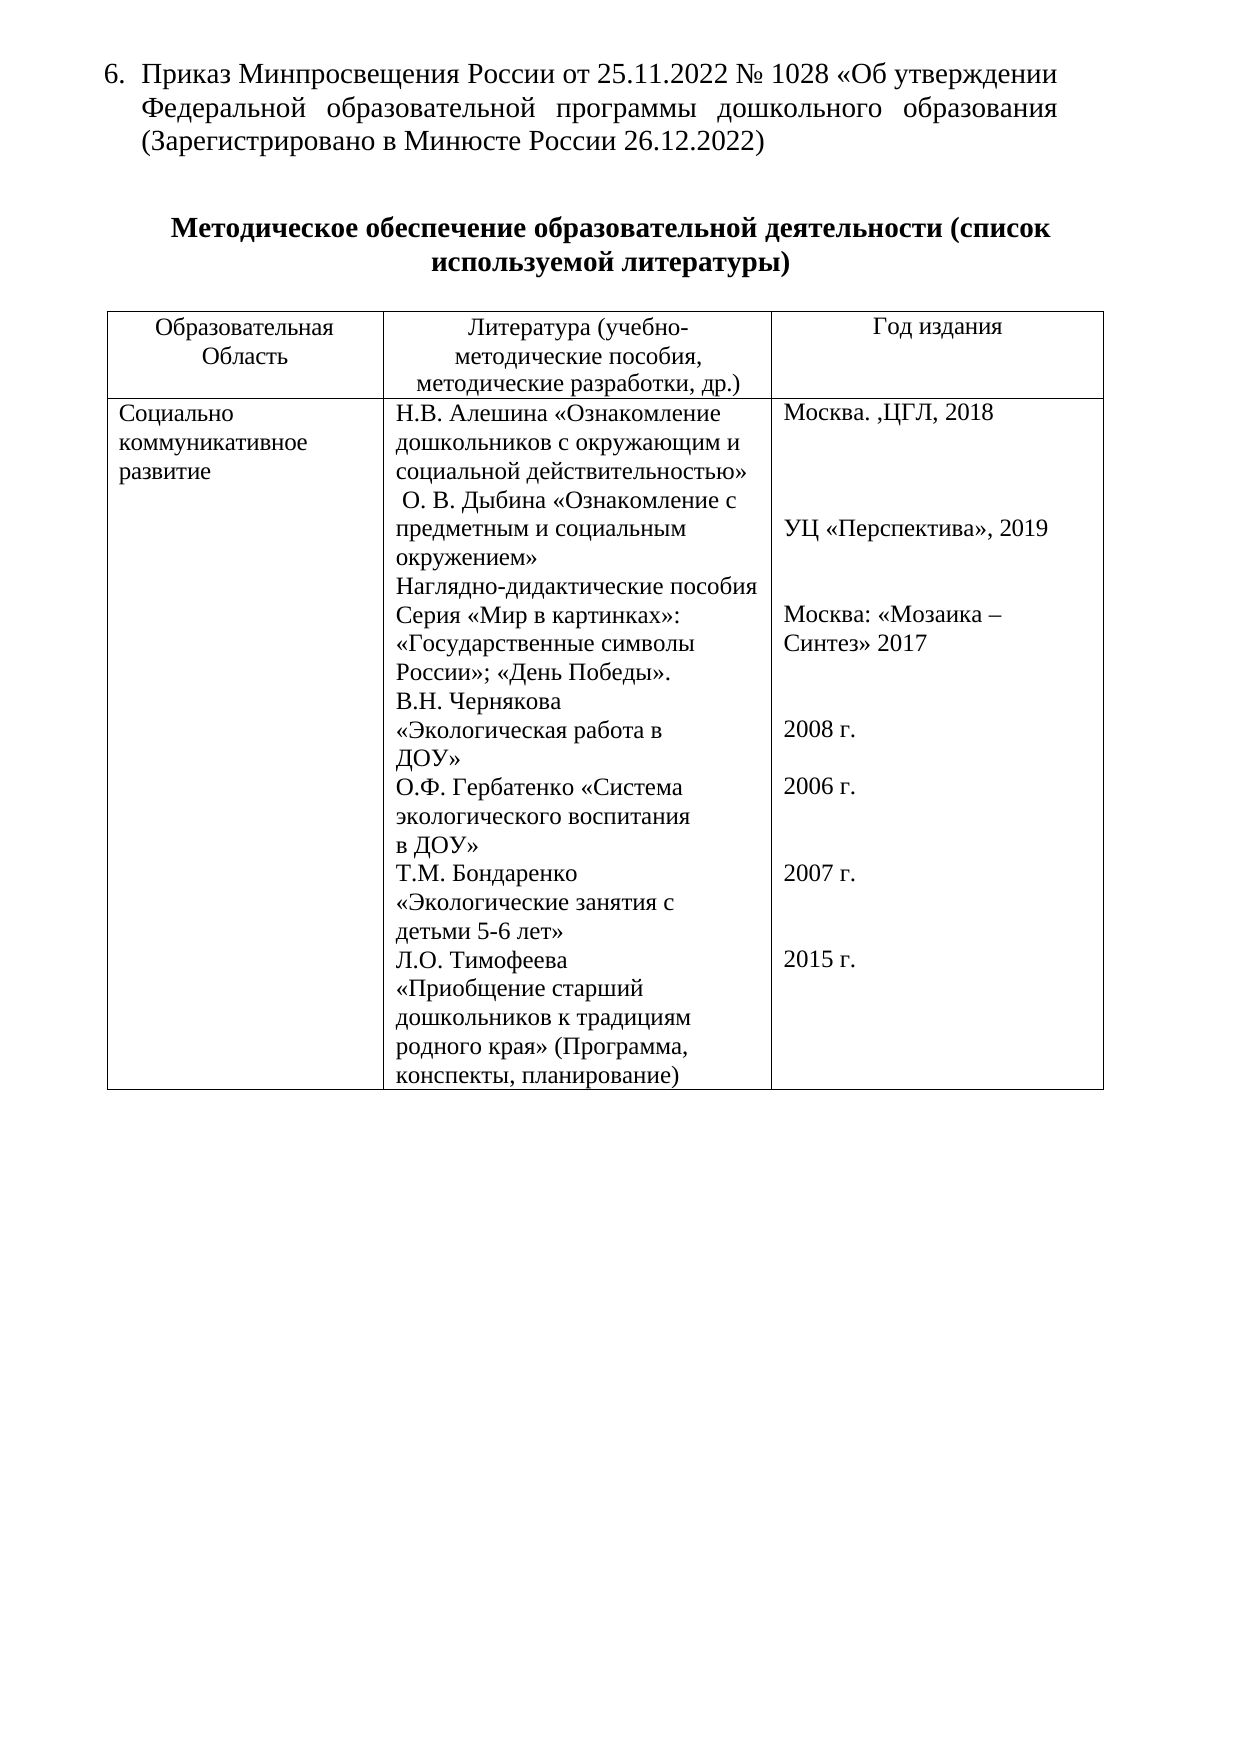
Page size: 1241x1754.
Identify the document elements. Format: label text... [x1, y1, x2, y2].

table_header Образовательная Область [108, 312, 383, 397]
table_cell Москва. ,ЦГЛ, 2018 УЦ «Перспектива», 2019 Москва: «Мозаика – Синтез» 2017 2008 г. 2006 г. 2007 г. 2015 г. [772, 399, 1103, 1088]
table_header Литература (учебно- методические пособия, методические разработки, др.) [384, 312, 771, 397]
list Приказ Минпросвещения России от 25.11.2022 № 1028 «Об утверждении Федеральной образовательной программы дошкольного образования (Зарегистрировано в Минюсте России 26.12.2022) [103, 56, 1058, 157]
table_header Год издания [772, 312, 1103, 397]
table_cell Социально коммуникативное развитие [108, 399, 383, 1088]
text Методическое обеспечение образовательной деятельности (список используемой литературы) [118, 211, 1103, 278]
table_cell Н.В. Алешина «Ознакомление дошкольников с окружающим и социальной действительностью» О. В. Дыбина «Ознакомление с предметным и социальным окружением» Наглядно-дидактические пособия Серия «Мир в картинках»: «Государственные символы России»; «День Победы». В.Н. Чернякова «Экологическая работа в ДОУ» О.Ф. Гербатенко «Система экологического воспитания в ДОУ» Т.М. Бондаренко «Экологические занятия с детьми 5-6 лет» Л.О. Тимофеева «Приобщение старший дошкольников к традициям родного края» (Программа, конспекты, планирование) [384, 399, 771, 1088]
